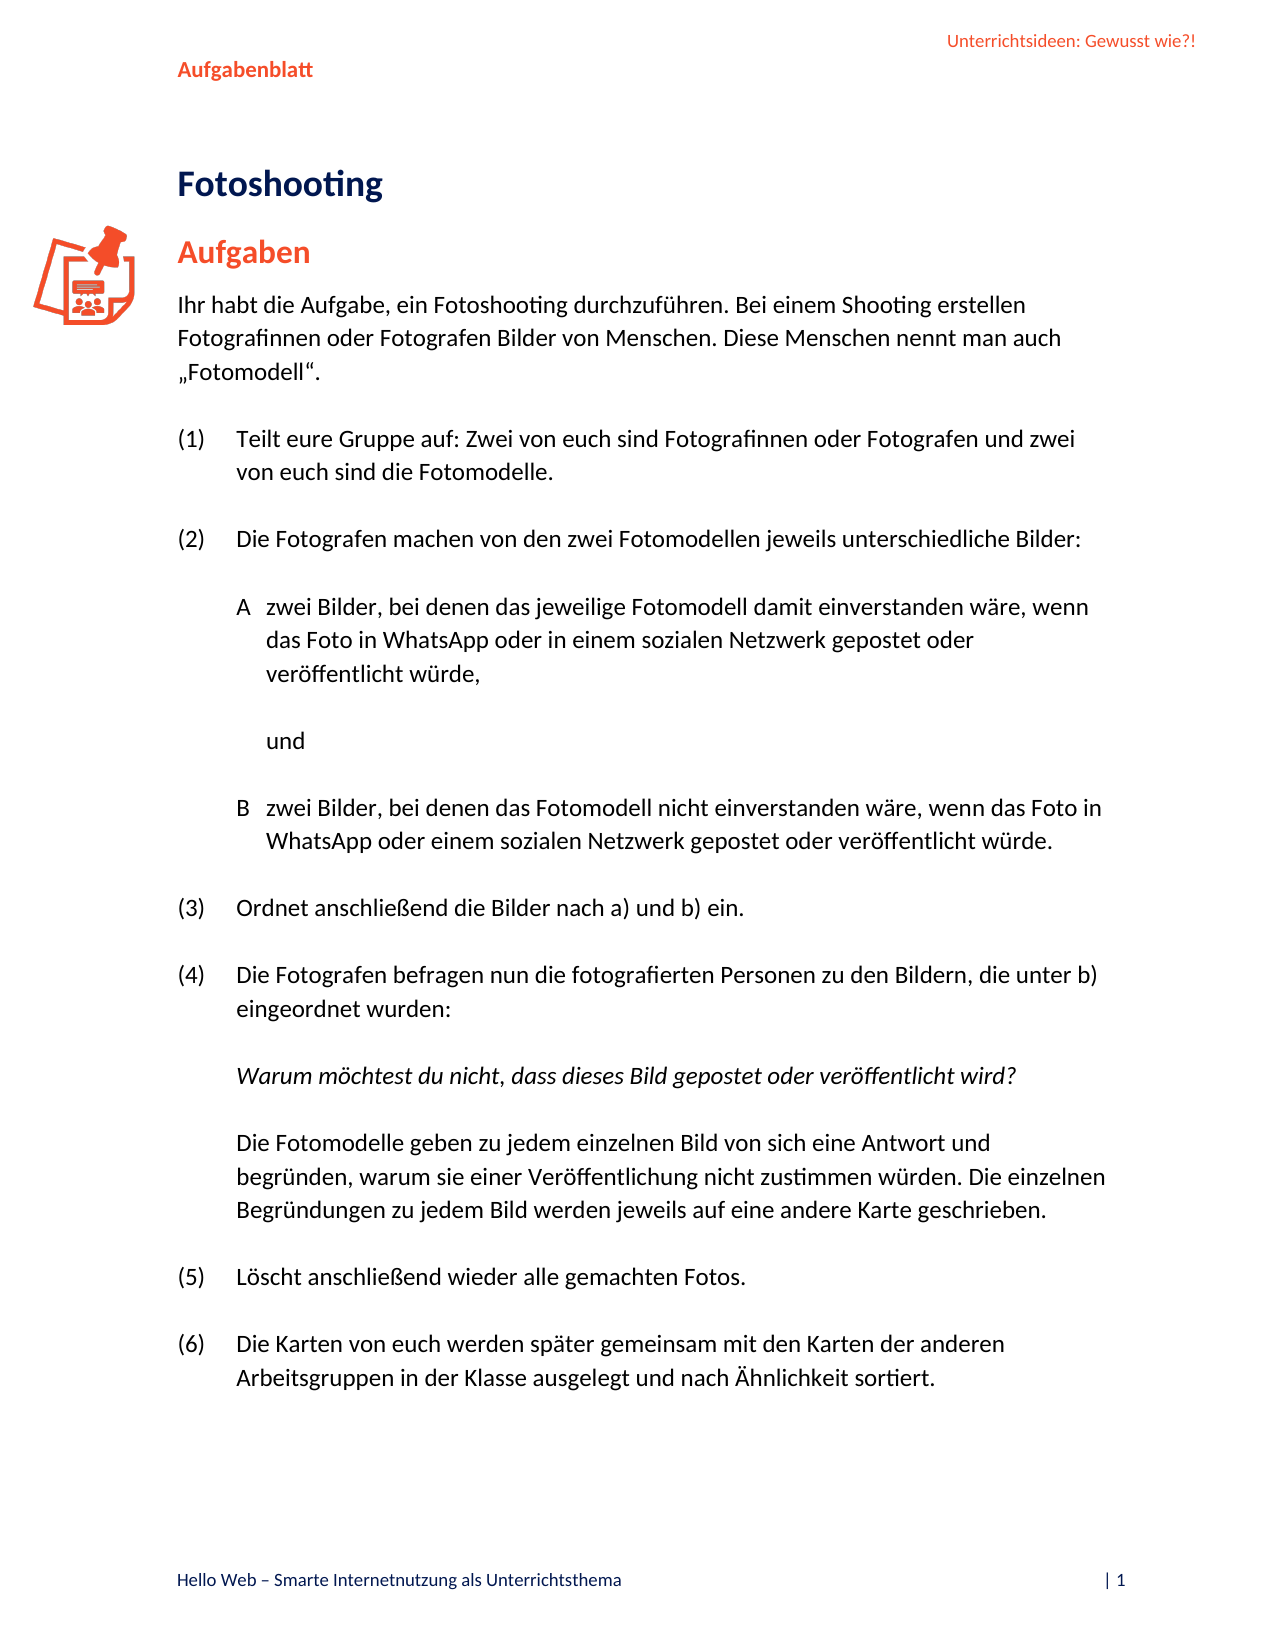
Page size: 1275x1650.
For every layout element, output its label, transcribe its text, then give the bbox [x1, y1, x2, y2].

text Löscht anschließend wieder alle gemachten Fotos. [177, 1261, 1107, 1292]
text Ordnet anschließend die Bilder nach a) und b) ein. [177, 892, 1107, 923]
text Die Fotografen befragen nun die fotografierten Personen zu den Bildern, die unter b) eingeordnet wurden: [177, 959, 1107, 1024]
text Teilt eure Gruppe auf: Zwei von euch sind Fotografinnen oder Fotografen und zwei von euch sind die Fotomodelle. [177, 423, 1107, 487]
text zwei Bilder, bei denen das jeweilige Fotomodell damit einverstanden wäre, wenn das Foto in WhatsApp oder in einem sozialen Netzwerk gepostet oder veröffentlicht würde, und [236, 591, 1107, 755]
subtitle Fotoshooting [177, 160, 1107, 206]
list Warum möchtest du nicht, dass dieses Bild gepostet oder veröffentlicht wird? [236, 1060, 1107, 1091]
list Die Fotomodelle geben zu jedem einzelnen Bild von sich eine Antwort und begründen, warum sie einer Veröffentlichung nicht zustimmen würden. Die einzelnen Begründungen zu jedem Bild werden jeweils auf eine andere Karte geschrieben. [236, 1127, 1107, 1225]
subtitle Aufgaben [177, 231, 1107, 272]
text zwei Bilder, bei denen das Fotomodell nicht einverstanden wäre, wenn das Foto in WhatsApp oder einem sozialen Netzwerk gepostet oder veröffentlicht würde. [236, 792, 1107, 856]
text Die Fotografen machen von den zwei Fotomodellen jeweils unterschiedliche Bilder: [177, 523, 1107, 554]
text Die Karten von euch werden später gemeinsam mit den Karten der anderen Arbeitsgruppen in der Klasse ausgelegt und nach Ähnlichkeit sortiert. [177, 1328, 1107, 1393]
text Ihr habt die Aufgabe, ein Fotoshooting durchzuführen. Bei einem Shooting erstellen Fotografinnen oder Fotografen Bilder von Menschen. Diese Menschen nennt man auch „Fotomodell“. [177, 289, 1107, 386]
picture [25, 217, 144, 336]
